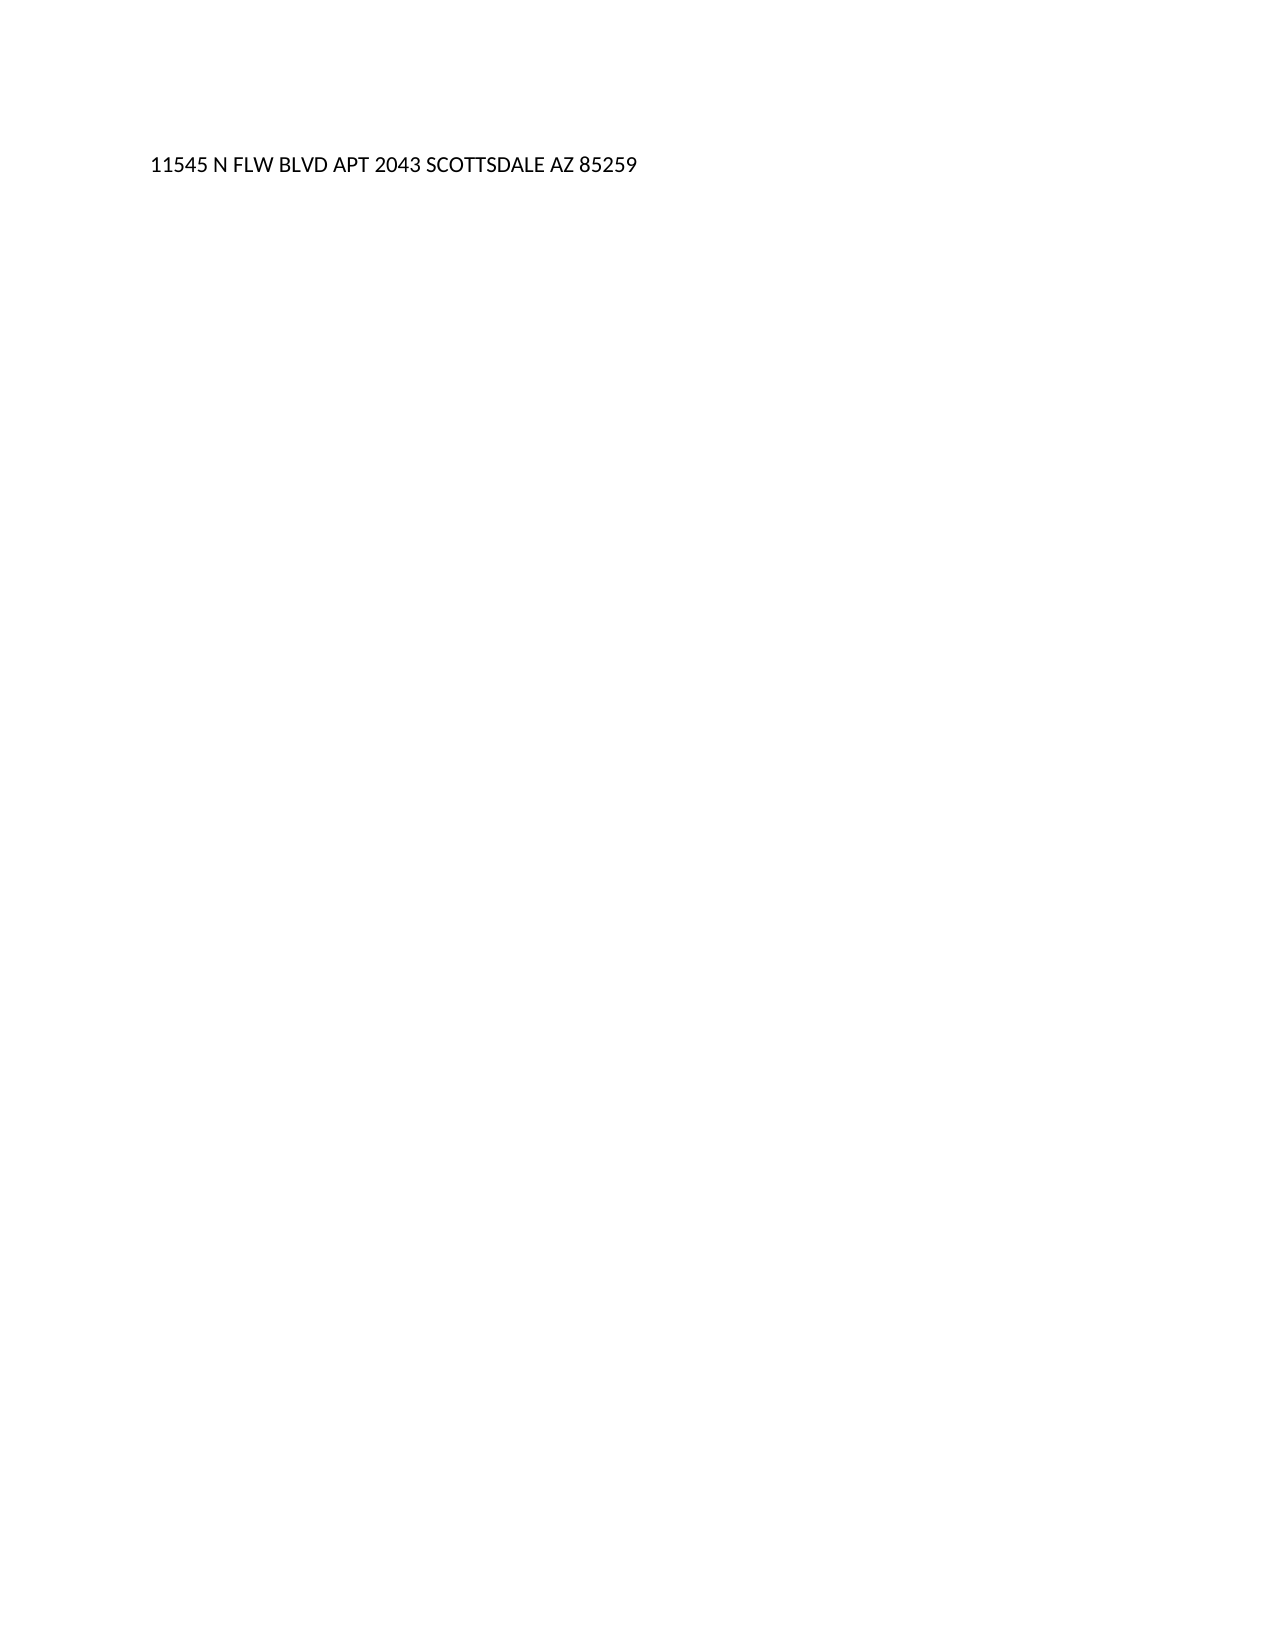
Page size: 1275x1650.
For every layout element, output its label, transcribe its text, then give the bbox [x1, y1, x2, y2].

text 11545 N FLW BLVD APT 2043 SCOTTSDALE AZ 85259 [150, 150, 1125, 178]
